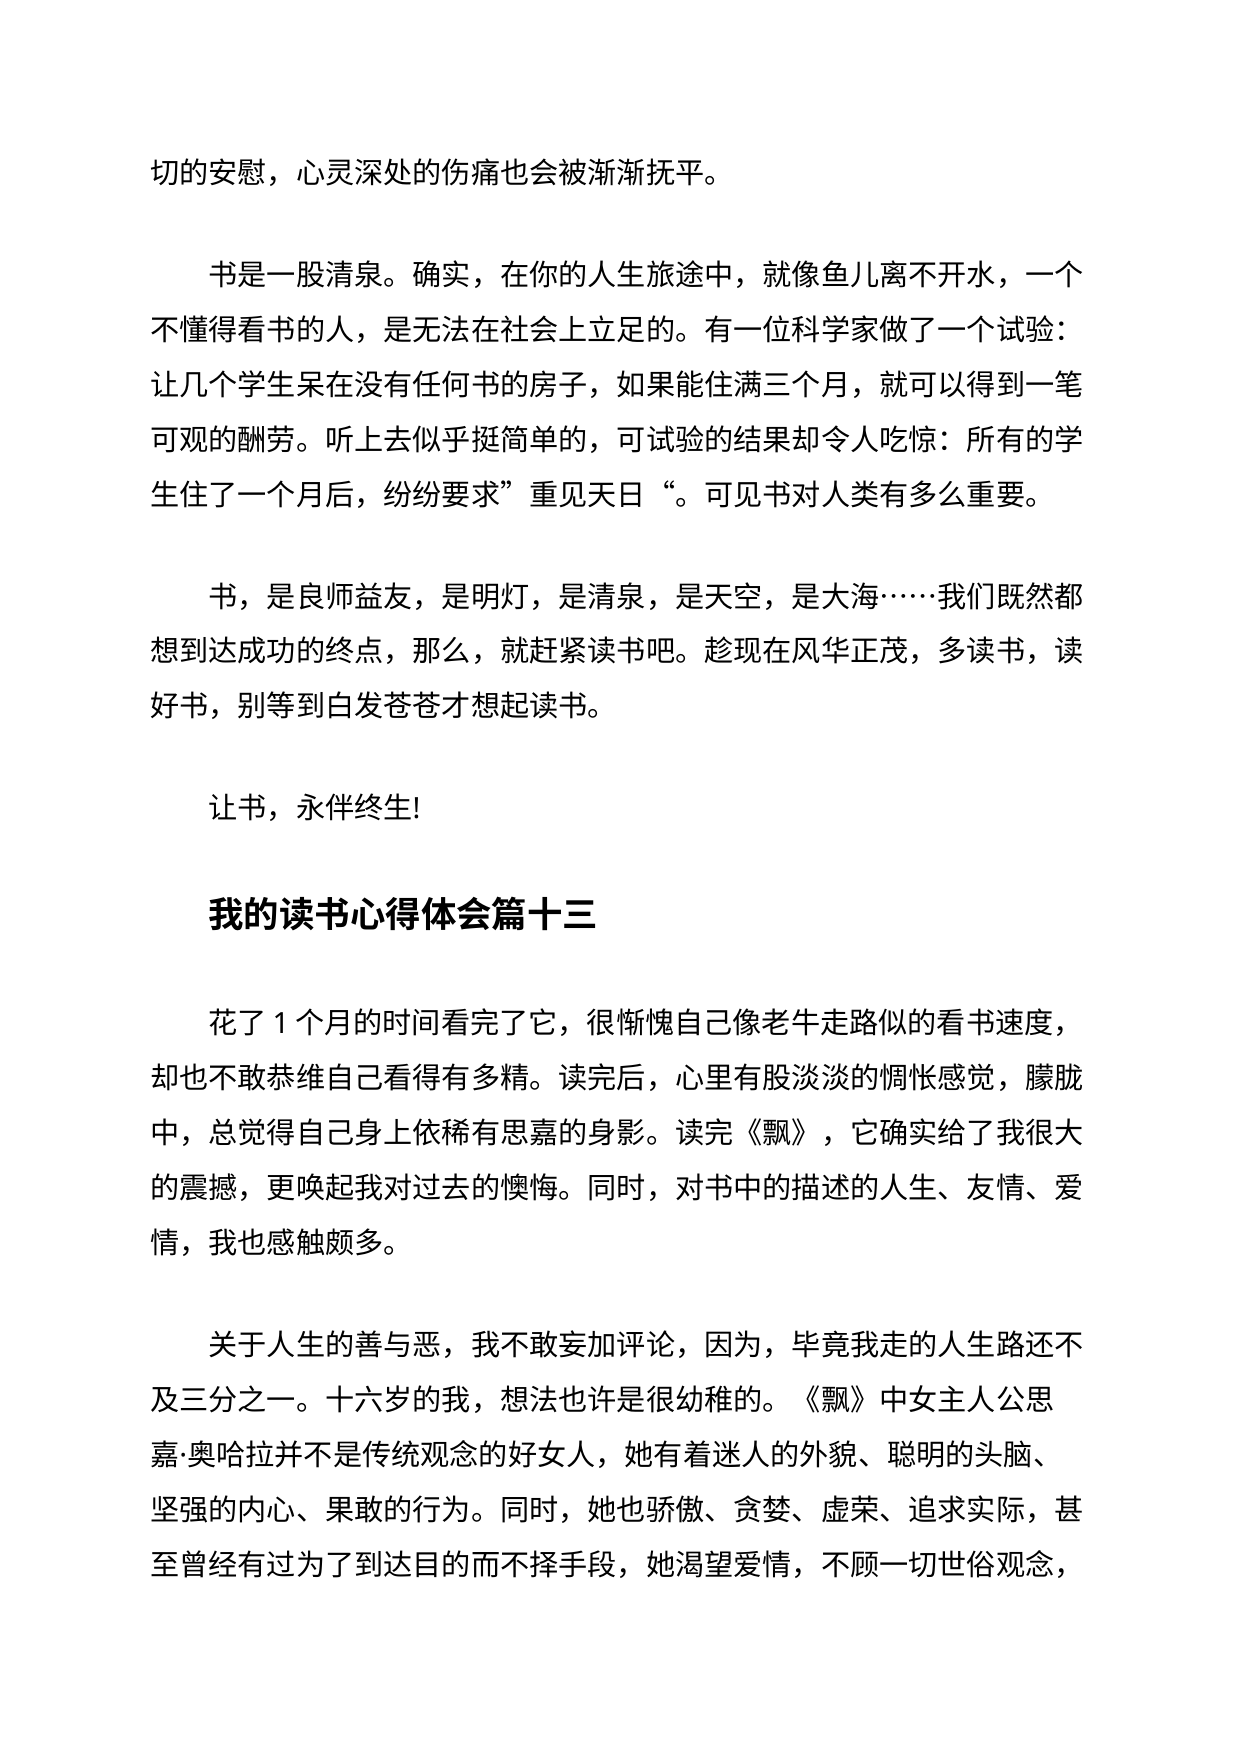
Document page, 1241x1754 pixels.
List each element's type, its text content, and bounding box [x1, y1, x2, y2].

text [150, 1322, 1090, 1583]
text 花了1个月的时间看完了它，很惭愧自己像老牛走路似的看书速度，却也不敢恭维自己看得有多精。读完后，心里有股淡淡的惆怅感觉，朦胧中，总觉得自己身上依稀有思嘉的身影。读完《飘》，它确实给了我很大的震撼，更唤起我对过去的懊悔。同时，对书中的描述的人生、友情、爱情，我也感触颇多。 [150, 1000, 1090, 1262]
text 书是一股清泉。确实，在你的人生旅途中，就像鱼儿离不开水，一个不懂得看书的人，是无法在社会上立足的。有一位科学家做了一个试验：让几个学生呆在没有任何书的房子，如果能住满三个月，就可以得到一笔可观的酬劳。听上去似乎挺简单的，可试验的结果却令人吃惊：所有的学生住了一个月后，纷纷要求”重见天日“。可见书对人类有多么重要。 [150, 252, 1090, 514]
text 让书，永伴终生! [150, 785, 1090, 827]
text 我的读书心得体会篇十三 [150, 887, 1090, 938]
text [150, 150, 1090, 192]
text 书，是良师益友，是明灯，是清泉，是天空，是大海……我们既然都想到达成功的终点，那么，就赶紧读书吧。趁现在风华正茂，多读书，读好书，别等到白发苍苍才想起读书。 [150, 573, 1090, 725]
